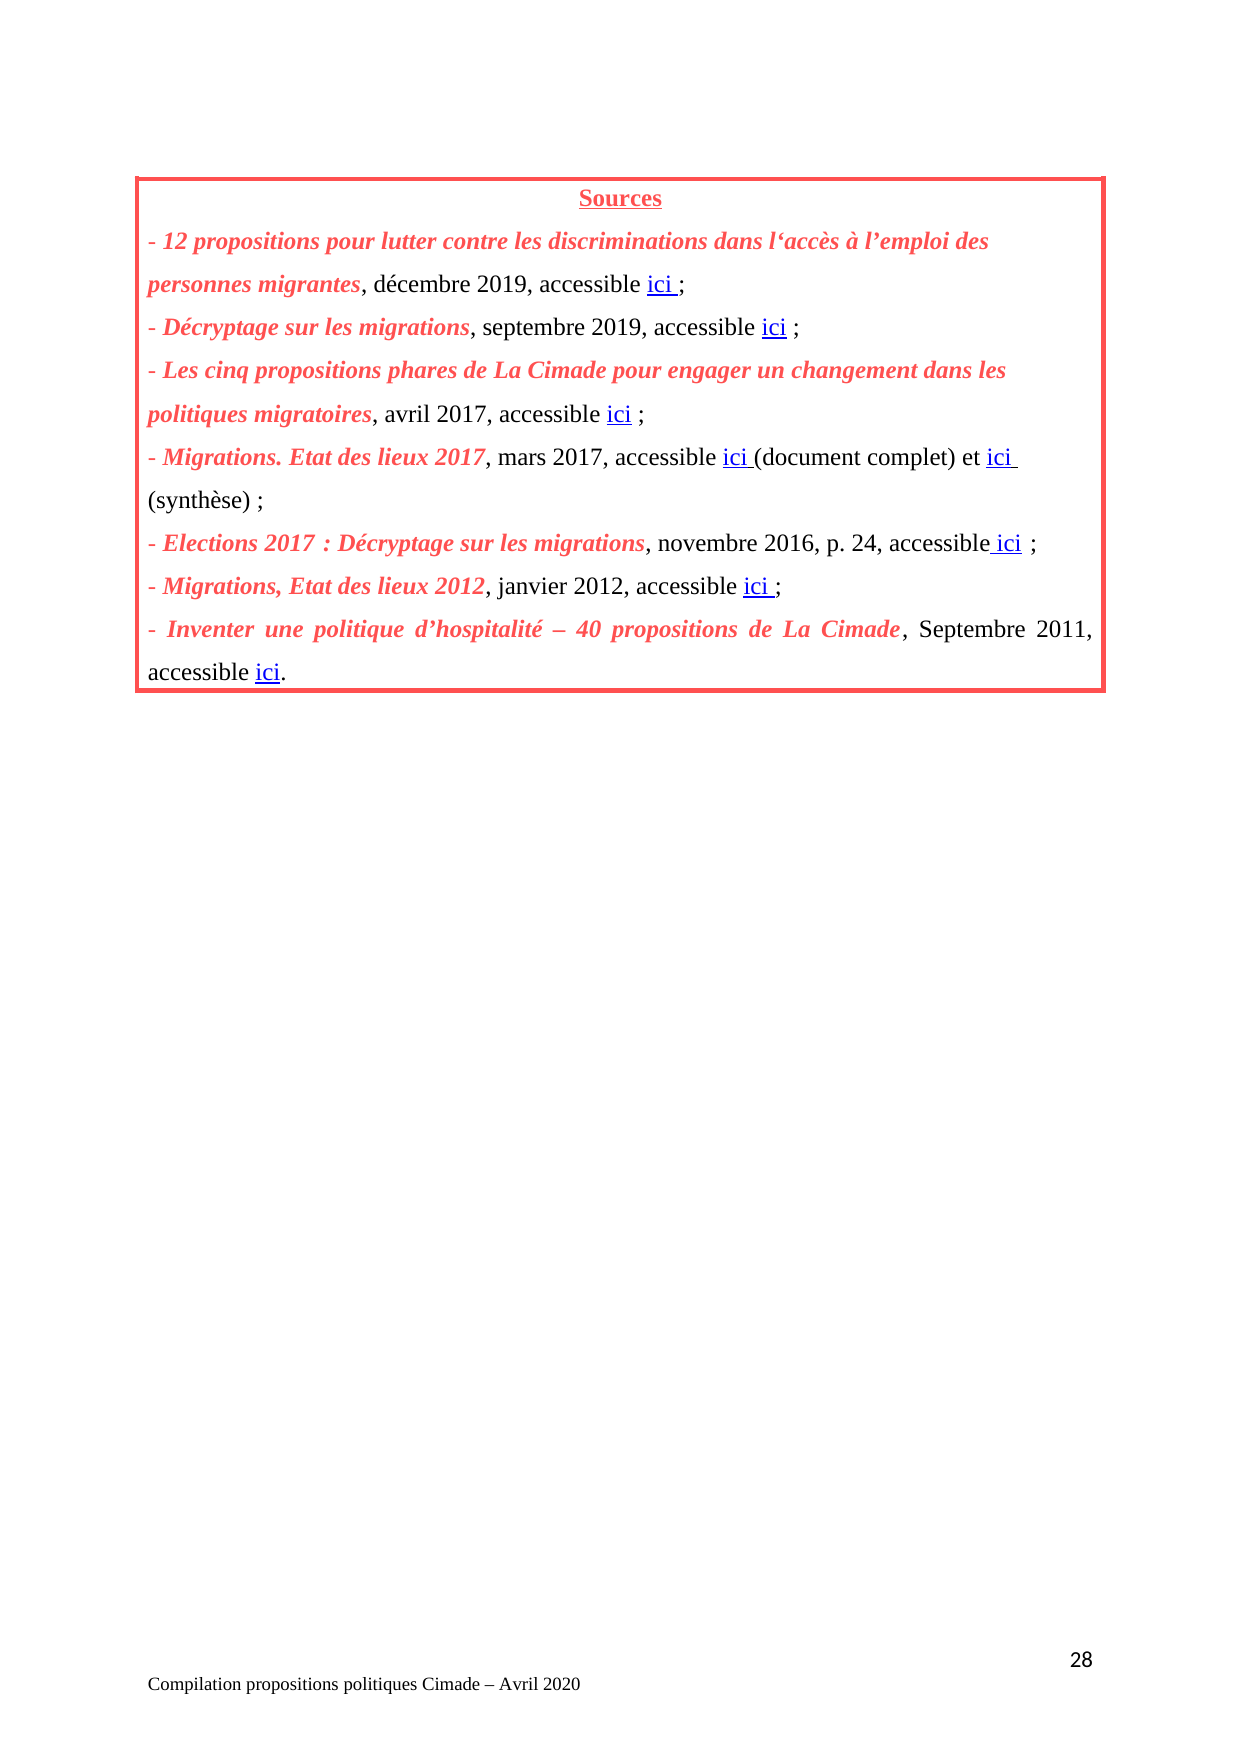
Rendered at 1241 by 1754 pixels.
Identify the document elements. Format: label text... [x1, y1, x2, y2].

text - Elections 2017 : Décryptage sur les migrations, novembre 2016, p. 24, accessible ici ; [139, 521, 1101, 557]
text - Inventer une politique d’hospitalité – 40 propositions de La Cimade, Septembre 2011, accessible ici. [139, 608, 1101, 688]
text - Migrations, Etat des lieux 2012, janvier 2012, accessible ici ; [139, 564, 1101, 600]
text - Les cinq propositions phares de La Cimade pour engager un changement dans les politiques migratoires, avril 2017, accessible ici ; [139, 349, 1101, 427]
text - Migrations. Etat des lieux 2017, mars 2017, accessible ici (document complet) et ici (synthèse) ; [139, 435, 1101, 514]
text Sources [139, 181, 1101, 212]
text - 12 propositions pour lutter contre les discriminations dans l‘accès à l’emploi des personnes migrantes, décembre 2019, accessible ici ; [139, 219, 1101, 298]
text - Décryptage sur les migrations, septembre 2019, accessible ici ; [139, 306, 1101, 341]
